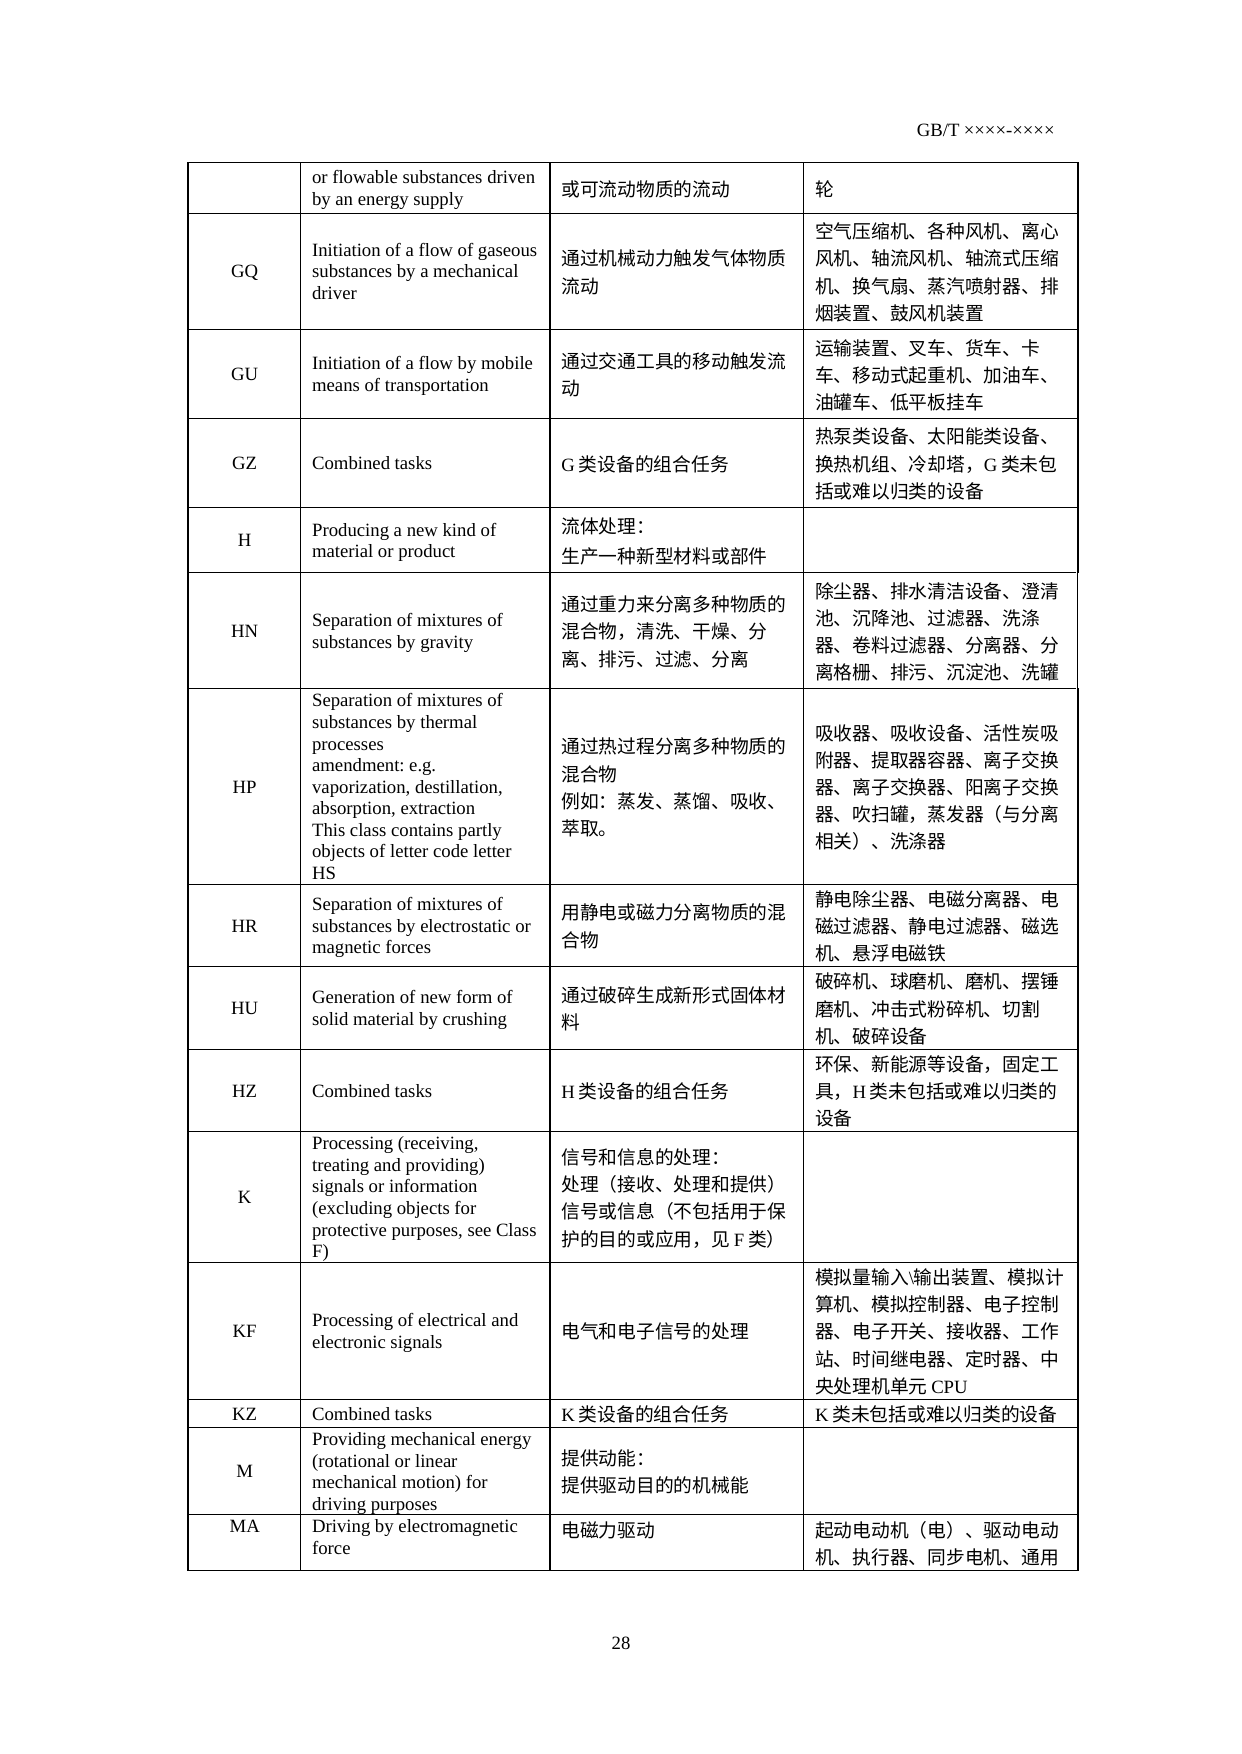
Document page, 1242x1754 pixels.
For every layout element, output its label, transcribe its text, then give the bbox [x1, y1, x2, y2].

table_cell HR [189, 885, 300, 966]
table_cell 除尘器、排水清洁设备、澄清池、沉降池、过滤器、洗涤器、卷料过滤器、分离器、分离格栅、排污、沉淀池、洗罐 [804, 572, 1077, 688]
table_cell 通过交通工具的移动触发流动 [551, 330, 803, 418]
table_cell 破碎机、球磨机、磨机、摆锤磨机、冲击式粉碎机、切割机、破碎设备 [804, 967, 1077, 1049]
table_cell Producing a new kind of material or product [301, 508, 549, 572]
table_cell 用静电或磁力分离物质的混合物 [551, 885, 803, 966]
table_cell Combined tasks [301, 1400, 549, 1427]
table_cell GU [189, 330, 300, 418]
table_cell Processing (receiving, treating and providing) signals or information (excluding objects for protective purposes, see Class F) [301, 1132, 549, 1262]
table_cell Processing of electrical and electronic signals [301, 1263, 549, 1399]
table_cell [804, 1515, 1077, 1569]
table_cell HU [189, 967, 300, 1049]
table_cell 通过热过程分离多种物质的混合物 例如：蒸发、蒸馏、吸收、萃取。 [551, 689, 803, 883]
table_cell 流体处理： 生产一种新型材料或部件 [551, 508, 803, 572]
table_cell 空气压缩机、各种风机、离心风机、轴流风机、轴流式压缩机、换气扇、蒸汽喷射器、排烟装置、鼓风机装置 [804, 214, 1077, 329]
table_cell [804, 508, 1077, 572]
table_cell H类设备的组合任务 [551, 1050, 803, 1131]
table_cell KZ [189, 1400, 300, 1427]
table_cell Initiation of a flow by mobile means of transportation [301, 330, 549, 418]
table_cell K [189, 1132, 300, 1262]
table_cell [804, 1428, 1077, 1514]
table_cell Combined tasks [301, 419, 549, 507]
table_cell HN [189, 573, 300, 688]
table_cell M [189, 1428, 300, 1514]
table_cell 热泵类设备、太阳能类设备、换热机组、冷却塔，G类未包括或难以归类的设备 [804, 419, 1077, 507]
table_cell K类设备的组合任务 [551, 1400, 803, 1427]
table_cell HZ [189, 1050, 300, 1131]
table_cell 提供动能： 提供驱动目的的机械能 [551, 1428, 803, 1514]
table_cell GP [189, 163, 300, 213]
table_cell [551, 163, 803, 213]
table_cell Initiation of a flow of gaseous substances by a mechanical driver [301, 214, 549, 329]
table_cell 静电除尘器、电磁分离器、电磁过滤器、静电过滤器、磁选机、悬浮电磁铁 [804, 885, 1077, 966]
table_cell [804, 1132, 1077, 1262]
table_cell Separation of mixtures of substances by gravity [301, 573, 549, 688]
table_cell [301, 1515, 549, 1569]
table_cell 各种泵、空气发动机、空气涡轮 [804, 163, 1077, 213]
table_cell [301, 163, 549, 213]
table_cell 环保、新能源等设备，固定工具，H类未包括或难以归类的设备 [804, 1050, 1077, 1131]
table_cell Providing mechanical energy (rotational or linear mechanical motion) for driving purposes [301, 1428, 549, 1514]
table_cell KF [189, 1263, 300, 1399]
table_cell K类未包括或难以归类的设备 [804, 1400, 1077, 1427]
table_cell 吸收器、吸收设备、活性炭吸附器、提取器容器、离子交换器、离子交换器、阳离子交换器、吹扫罐，蒸发器（与分离相关）、洗涤器 [804, 688, 1077, 883]
table_cell 电磁力驱动 [551, 1515, 803, 1569]
table_cell G类设备的组合任务 [551, 419, 803, 507]
table_cell 通过机械动力触发气体物质流动 [551, 214, 803, 329]
table_cell 电气和电子信号的处理 [551, 1263, 803, 1399]
table_cell 信号和信息的处理： 处理（接收、处理和提供）信号或信息（不包括用于保护的目的或应用，见F类） [551, 1132, 803, 1262]
table_cell H [189, 508, 300, 572]
table_cell Generation of new form of solid material by crushing [301, 967, 549, 1049]
table_cell 模拟量输入\输出装置、模拟计算机、模拟控制器、电子控制器、电子开关、接收器、工作站、时间继电器、定时器、中央处理机单元CPU [804, 1263, 1077, 1399]
table_cell GQ [189, 214, 300, 329]
table_cell Separation of mixtures of substances by electrostatic or magnetic forces [301, 885, 549, 966]
table_cell GZ [189, 419, 300, 507]
table_cell 通过破碎生成新形式固体材料 [551, 967, 803, 1049]
table_cell 通过重力来分离多种物质的混合物，清洗、干燥、分离、排污、过滤、分离 [551, 573, 803, 688]
table_cell Separation of mixtures of substances by thermal processes amendment: e.g. vaporization, destillation, absorption, extraction This class contains partly objects of letter code letter HS [301, 689, 549, 883]
table_cell 运输装置、叉车、货车、卡车、移动式起重机、加油车、油罐车、低平板挂车 [804, 330, 1077, 418]
table_cell Combined tasks [301, 1050, 549, 1131]
table_cell MA [189, 1515, 300, 1569]
table_cell HP [189, 689, 300, 883]
